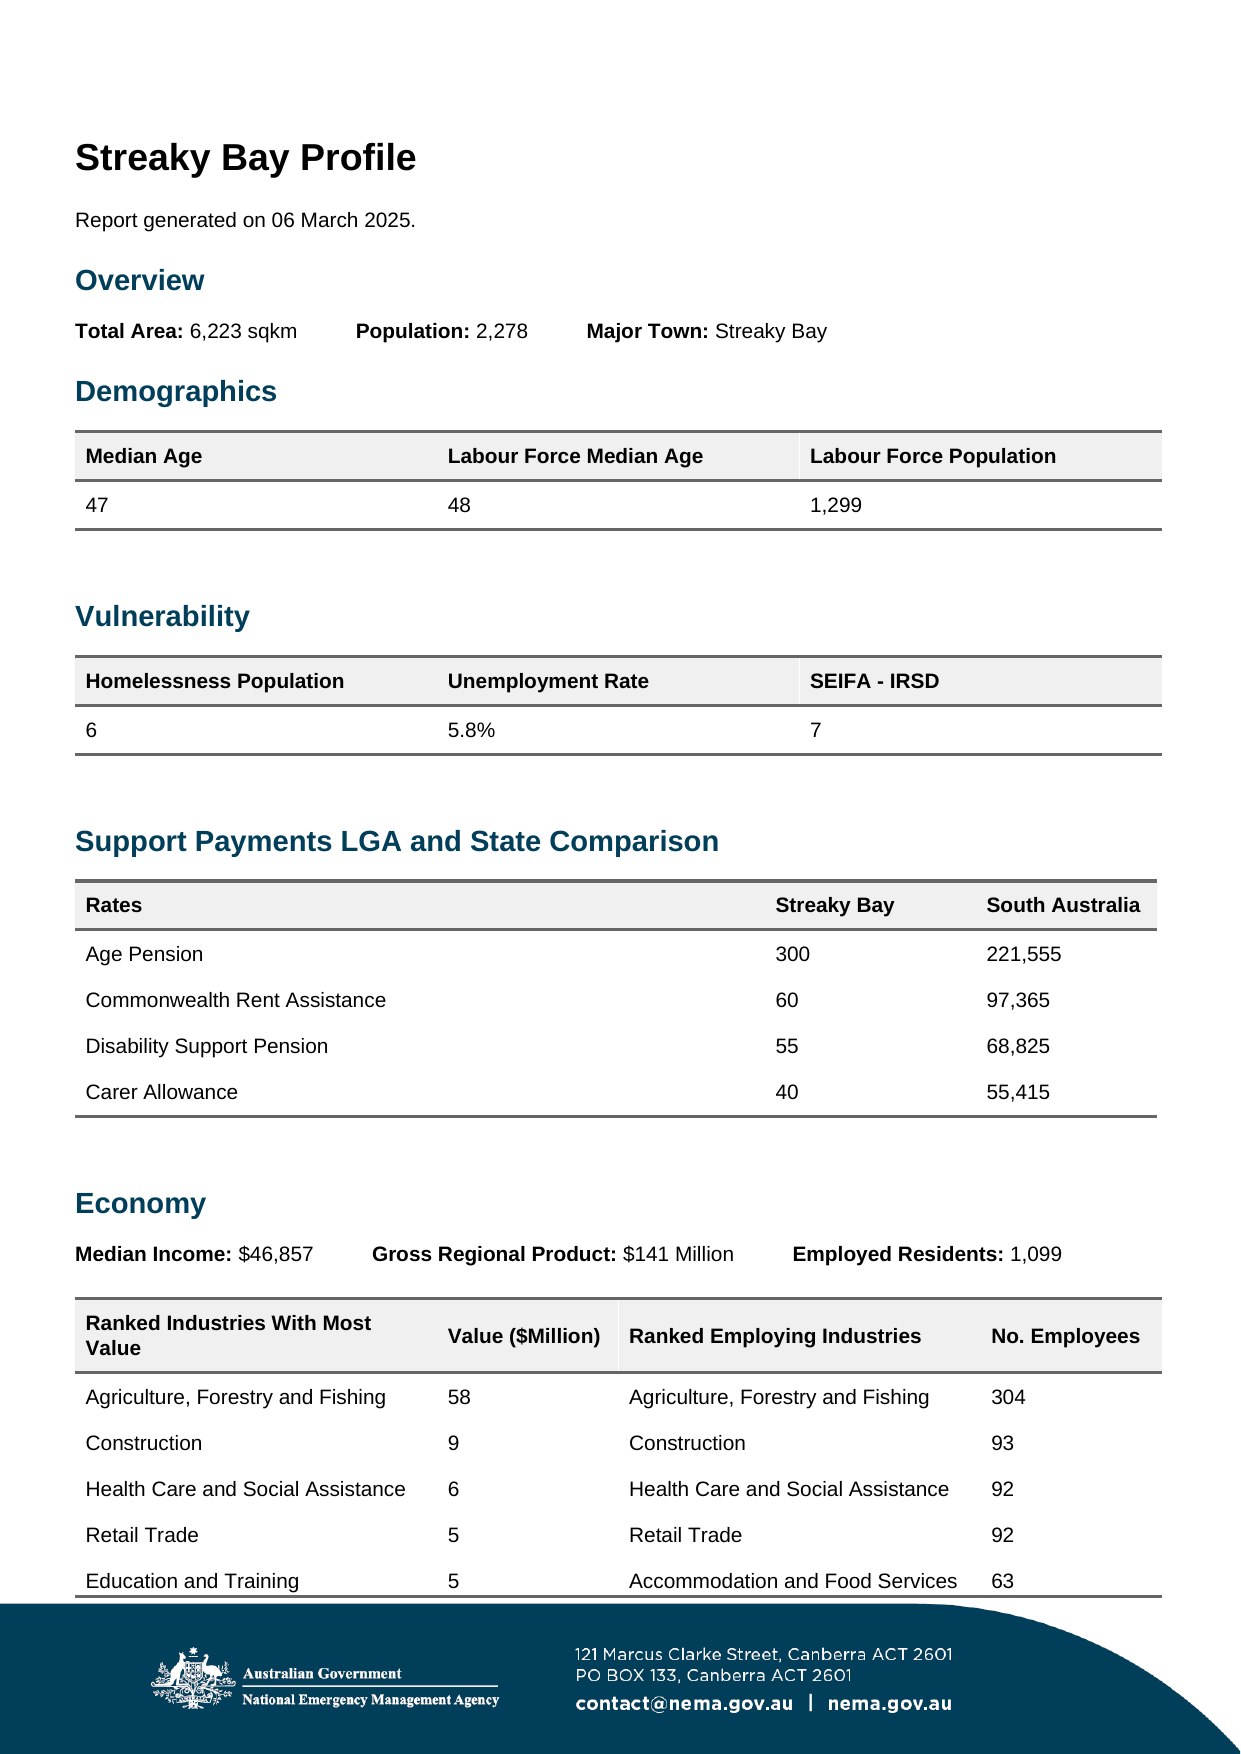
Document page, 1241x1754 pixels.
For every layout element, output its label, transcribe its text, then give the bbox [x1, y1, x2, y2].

picture [743, 1700, 752, 1709]
picture [695, 1700, 709, 1709]
table_header South Australia [976, 883, 1157, 928]
table_cell 1,299 [800, 482, 1162, 528]
table_cell 68,825 [976, 1023, 1157, 1069]
picture [632, 1700, 639, 1709]
picture [773, 1700, 779, 1709]
picture [577, 1700, 584, 1709]
table_header Ranked Industries With Most Value [75, 1300, 437, 1371]
picture [348, 1698, 356, 1704]
table_cell 5 [437, 1512, 618, 1557]
table_cell Commonwealth Rent Assistance [75, 977, 765, 1023]
table_cell 47 [75, 482, 437, 528]
subtitle Vulnerability [75, 599, 1165, 633]
table_cell Agriculture, Forestry and Fishing [619, 1374, 981, 1420]
table_cell 6 [437, 1466, 618, 1512]
table_header Homelessness Population [75, 658, 437, 704]
table_header Streaky Bay [765, 883, 976, 928]
picture [601, 1700, 609, 1709]
picture [198, 1682, 207, 1693]
table_cell 97,365 [976, 977, 1157, 1023]
picture [588, 1700, 597, 1709]
table_cell Education and Training [75, 1558, 437, 1595]
table_cell 58 [437, 1374, 618, 1420]
table_header Median Age [75, 433, 437, 479]
picture [643, 1697, 648, 1709]
table_cell 60 [765, 977, 976, 1023]
table_cell Retail Trade [619, 1512, 981, 1557]
subtitle Support Payments LGA and State Comparison [75, 824, 1165, 857]
table_cell Agriculture, Forestry and Fishing [75, 1374, 437, 1420]
picture [415, 1698, 423, 1704]
table_header Rates [75, 883, 765, 928]
table_cell 93 [981, 1420, 1162, 1466]
picture [841, 1700, 849, 1708]
table_cell 5 [437, 1558, 618, 1595]
table_header No. Employees [981, 1300, 1162, 1371]
table_cell 304 [981, 1374, 1162, 1420]
table_cell Health Care and Social Assistance [619, 1466, 981, 1512]
table_cell 92 [981, 1512, 1162, 1557]
table_header Labour Force Median Age [437, 433, 799, 479]
table_cell 92 [981, 1466, 1162, 1512]
picture [262, 1695, 267, 1704]
table_header Unemployment Rate [437, 658, 799, 704]
table_cell 221,555 [976, 931, 1157, 977]
picture [902, 1700, 911, 1709]
subtitle Demographics [75, 374, 1165, 408]
picture [152, 1654, 207, 1708]
picture [671, 1700, 678, 1709]
picture [682, 1700, 690, 1708]
picture [755, 1700, 762, 1709]
subtitle Streaky Bay Profile [75, 135, 1165, 178]
picture [430, 1698, 437, 1704]
table_cell Accommodation and Food Services [619, 1558, 981, 1595]
picture [889, 1700, 897, 1712]
table_cell 9 [437, 1420, 618, 1466]
picture [612, 1697, 617, 1709]
picture [247, 1669, 252, 1678]
picture [622, 1700, 629, 1709]
table_cell 7 [800, 707, 1162, 753]
table_header Ranked Employing Industries [619, 1300, 981, 1371]
picture [932, 1700, 938, 1709]
table_cell Construction [619, 1420, 981, 1466]
table_cell 48 [437, 482, 799, 528]
table_cell Disability Support Pension [75, 1023, 765, 1069]
picture [469, 1698, 484, 1704]
subtitle Overview [75, 263, 1165, 297]
picture [223, 1678, 235, 1683]
table_cell Construction [75, 1420, 437, 1466]
picture [713, 1700, 720, 1709]
table_cell Age Pension [75, 931, 765, 977]
table_cell 63 [981, 1558, 1162, 1595]
table_header SEIFA - IRSD [800, 658, 1162, 704]
table_cell 55 [765, 1023, 976, 1069]
subtitle Economy [75, 1186, 1165, 1219]
picture [161, 1690, 171, 1696]
table_cell Health Care and Social Assistance [75, 1466, 437, 1512]
table_cell Retail Trade [75, 1512, 437, 1557]
table_cell Carer Allowance [75, 1069, 765, 1115]
table_cell 40 [765, 1069, 976, 1115]
table_cell 6 [75, 707, 437, 753]
table_header Value ($Million) [437, 1300, 618, 1371]
picture [192, 1659, 222, 1693]
picture [914, 1700, 922, 1709]
table_cell 55,415 [976, 1069, 1157, 1115]
table_cell 300 [765, 931, 976, 977]
picture [853, 1700, 867, 1709]
picture [784, 1700, 791, 1709]
picture [0, 0, 1241, 1750]
picture [872, 1700, 879, 1709]
picture [830, 1700, 837, 1709]
picture [408, 1698, 413, 1707]
picture [730, 1700, 739, 1711]
table_cell 5.8% [437, 707, 799, 753]
table_header Labour Force Population [800, 433, 1162, 479]
